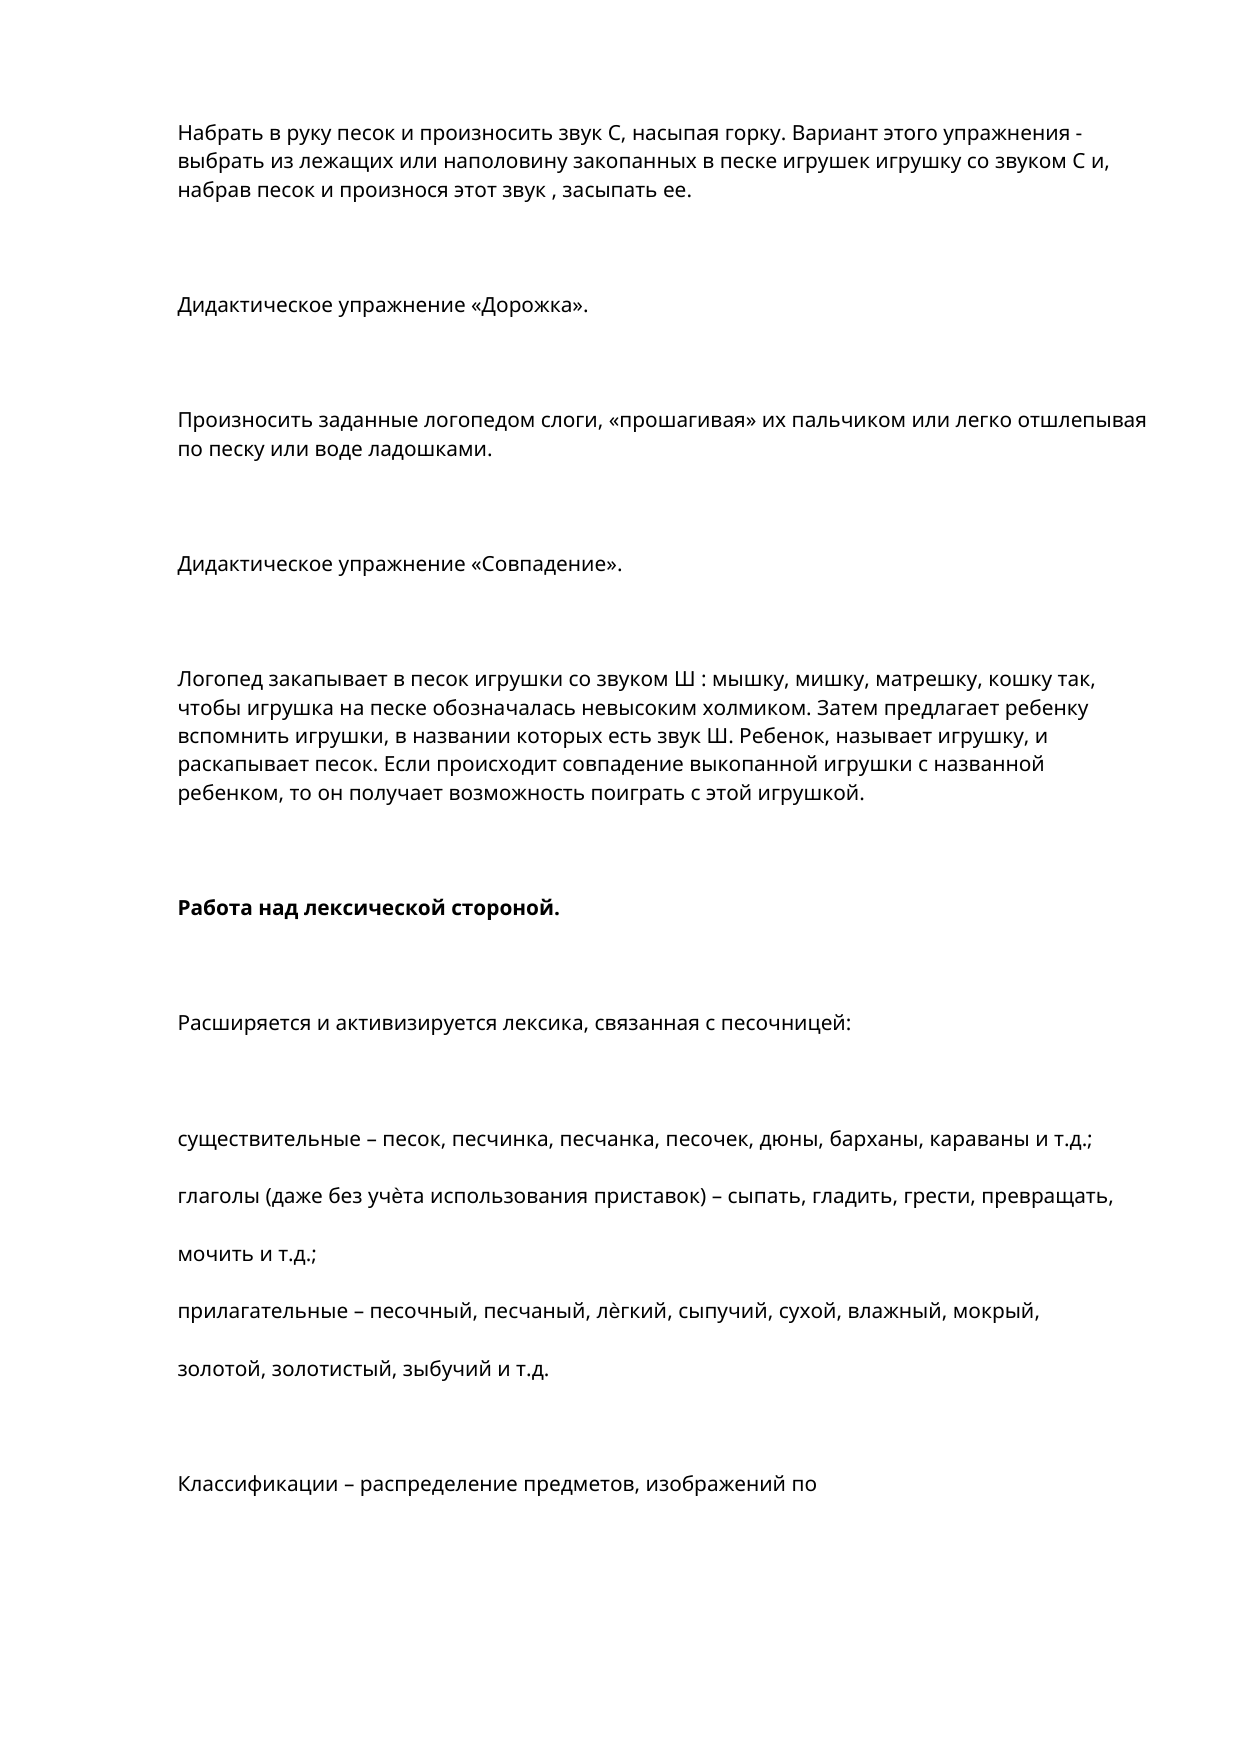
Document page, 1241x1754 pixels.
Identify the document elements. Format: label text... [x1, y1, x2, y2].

text Классификации – распределение предметов, изображений по [177, 1469, 1152, 1498]
text глаголы (даже без учѐта использования приставок) – сыпать, гладить, грести, превращать, [177, 1181, 1152, 1210]
text Произносить заданные логопедом слоги, «прошагивая» их пальчиком или легко отшлепывая по песку или воде ладошками. [177, 405, 1152, 462]
text Логопед закапывает в песок игрушки со звуком Ш : мышку, мишку, матрешку, кошку так, чтобы игрушка на песке обозначалась невысоким холмиком. Затем предлагает ребенку вспомнить игрушки, в названии которых есть звук Ш. Ребенок, называет игрушку, и раскапывает песок. Если происходит совпадение выкопанной игрушки с названной ребенком, то он получает возможность поиграть с этой игрушкой. [177, 664, 1152, 806]
text мочить и т.д.; [177, 1239, 1152, 1267]
text прилагательные – песочный, песчаный, лѐгкий, сыпучий, сухой, влажный, мокрый, [177, 1296, 1152, 1325]
text золотой, золотистый, зыбучий и т.д. [177, 1354, 1152, 1382]
text Набрать в руку песок и произносить звук С, насыпая горку. Вариант этого упражнения - выбрать из лежащих или наполовину закопанных в песке игрушек игрушку со звуком С и, набрав песок и произнося этот звук , засыпать ее. [177, 118, 1152, 203]
text Дидактическое упражнение «Совпадение». [177, 549, 1152, 577]
text существительные – песок, песчинка, песчанка, песочек, дюны, барханы, караваны и т.д.; [177, 1124, 1152, 1152]
text Работа над лексической стороной. [177, 893, 1152, 922]
text Расширяется и активизируется лексика, связанная с песочницей: [177, 1008, 1152, 1037]
text Дидактическое упражнение «Дорожка». [177, 290, 1152, 319]
